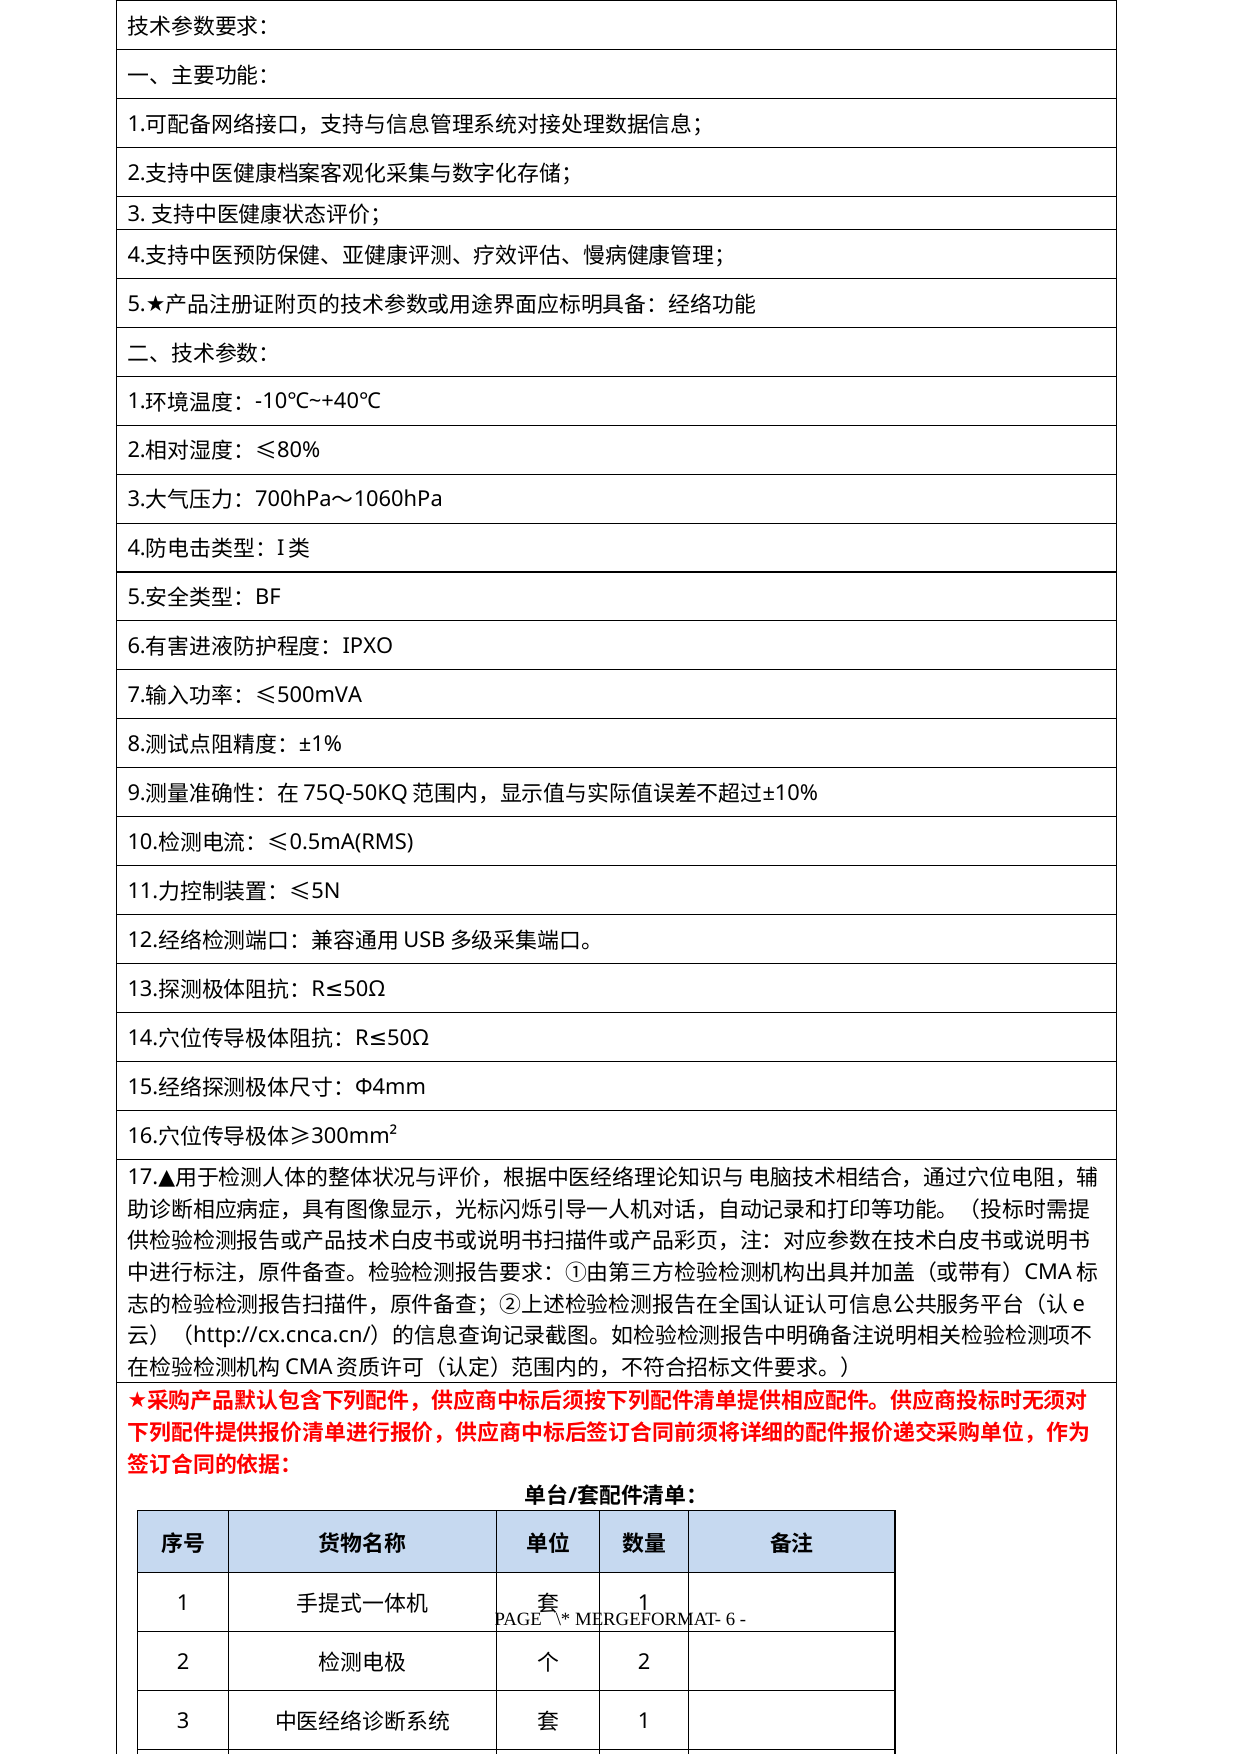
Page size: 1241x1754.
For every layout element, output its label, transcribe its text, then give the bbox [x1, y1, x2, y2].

table_cell 4.支持中医预防保健、亚健康评测、疗效评估、慢病健康管理； [117, 230, 1116, 278]
table_cell 3.大气压力：700hPa～1060hPa [117, 475, 1116, 522]
table_cell 6.有害进液防护程度：IPXO [117, 621, 1116, 669]
table_cell 1.可配备网络接口，支持与信息管理系统对接处理数据信息； [117, 99, 1116, 147]
table_cell 15.经络探测极体尺寸：Φ4mm [117, 1062, 1116, 1110]
table_cell 5.★产品注册证附页的技术参数或用途界面应标明具备：经络功能 [117, 279, 1116, 327]
table_cell 13.探测极体阻抗：R≤50Ω [117, 964, 1116, 1012]
table_cell 2.支持中医健康档案客观化采集与数字化存储； [117, 148, 1116, 196]
table_cell 7.输入功率：≤500mVA [117, 670, 1116, 718]
table_cell 3. 支持中医健康状态评价； [117, 197, 1116, 229]
table_cell 10.检测电流：≤0.5mA(RMS) [117, 817, 1116, 865]
table_cell 一、主要功能： [117, 50, 1116, 98]
table_cell 11.力控制装置：≤5N [117, 866, 1116, 914]
table_header 技术参数要求： [117, 1, 1116, 49]
table_cell 12.经络检测端口：兼容通用USB多级采集端口。 [117, 915, 1116, 963]
table_cell 14.穴位传导极体阻抗：R≤50Ω [117, 1013, 1116, 1061]
table_cell 9.测量准确性：在75Q-50KQ范围内，显示值与实际值误差不超过±10% [117, 768, 1116, 816]
table_cell 5.安全类型：BF [117, 573, 1116, 620]
table_cell 1.环境温度：-10℃~+40℃ [117, 377, 1116, 424]
table_cell 4.防电击类型：I类 [117, 524, 1116, 571]
table_cell ★采购产品默认包含下列配件，供应商中标后须按下列配件清单提供相应配件。供应商投标时无须对下列配件提供报价清单进行报价，供应商中标后签订合同前须将详细的配件报价递交采购单位，作为签订合同的依据： 单台/套配件清单： [117, 1383, 1116, 1754]
table_cell 8.测试点阻精度：±1% [117, 719, 1116, 767]
table_cell 2.相对湿度：≤80% [117, 426, 1116, 473]
table_cell 16.穴位传导极体≥300mm² [117, 1111, 1116, 1159]
table_cell 17.▲用于检测人体的整体状况与评价，根据中医经络理论知识与 电脑技术相结合，通过穴位电阻，辅助诊断相应病症，具有图像显示，光标闪烁引导一人机对话，自动记录和打印等功能。（投标时需提供检验检测报告或产品技术白皮书或说明书扫描件或产品彩页，注：对应参数在技术白皮书或说明书中进行标注，原件备查。检验检测报告要求：①由第三方检验检测机构出具并加盖（或带有）CMA标志的检验检测报告扫描件，原件备查；②上述检验检测报告在全国认证认可信息公共服务平台（认e云）（http://cx.cnca.cn/）的信息查询记录截图。如检验检测报告中明确备注说明相关检验检测项不在检验检测机构CMA资质许可（认定）范围内的，不符合招标文件要求。） [117, 1160, 1116, 1382]
table_cell 二、技术参数： [117, 328, 1116, 376]
